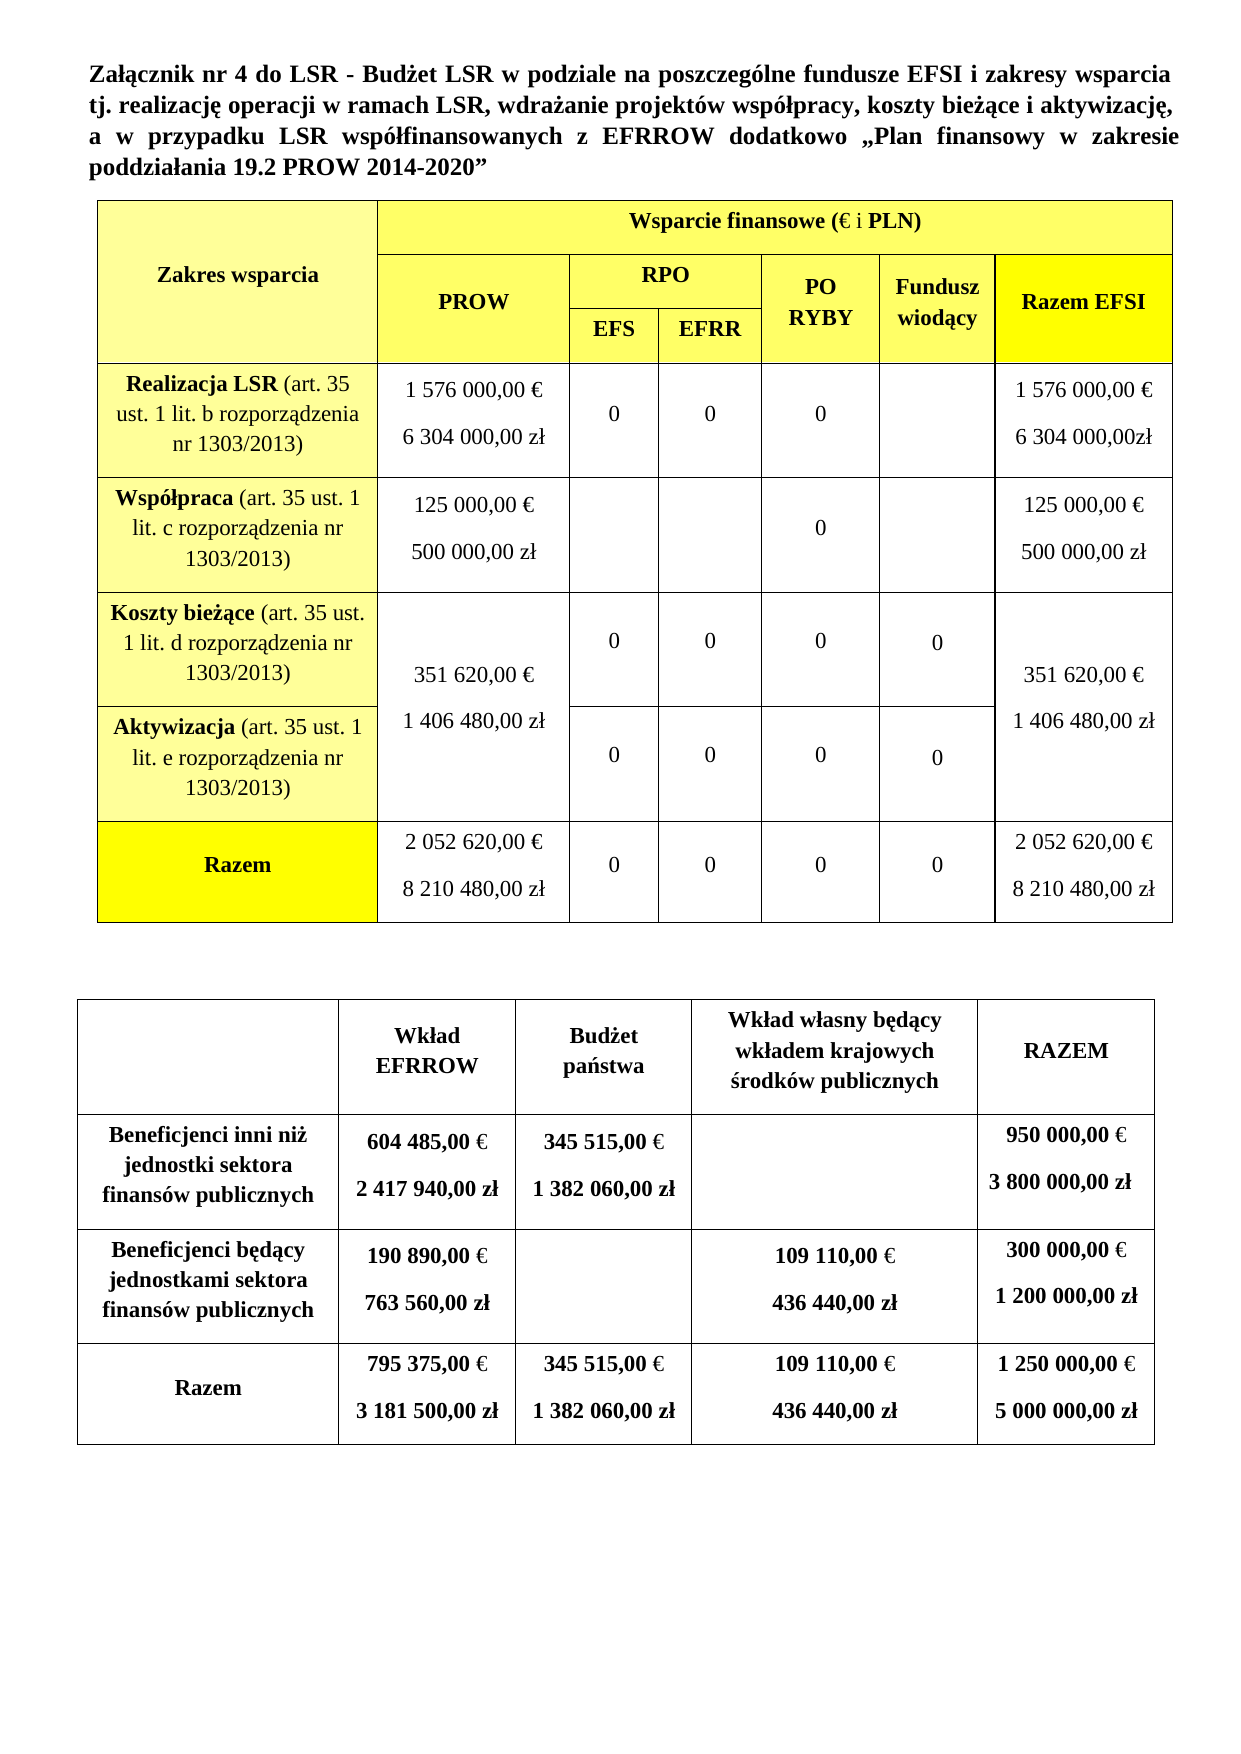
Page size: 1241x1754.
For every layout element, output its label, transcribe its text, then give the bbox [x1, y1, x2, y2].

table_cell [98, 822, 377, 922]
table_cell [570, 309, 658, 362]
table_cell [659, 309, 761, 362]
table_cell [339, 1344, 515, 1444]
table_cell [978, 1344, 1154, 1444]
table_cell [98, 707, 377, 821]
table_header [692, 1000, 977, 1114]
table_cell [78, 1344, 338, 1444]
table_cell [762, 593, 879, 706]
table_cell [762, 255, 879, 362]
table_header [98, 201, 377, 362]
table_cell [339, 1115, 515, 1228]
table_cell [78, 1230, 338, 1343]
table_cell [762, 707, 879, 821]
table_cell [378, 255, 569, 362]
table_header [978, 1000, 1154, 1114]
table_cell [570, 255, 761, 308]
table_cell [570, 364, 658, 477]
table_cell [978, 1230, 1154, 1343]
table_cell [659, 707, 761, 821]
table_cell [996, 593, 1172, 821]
text Załącznik nr 4 do LSR - Budżet LSR w podziale na poszczególne fundusze EFSI i zakresy wsparcia tj. realizację operacji w ramach LSR, wdrażanie projektów współpracy, koszty bieżące i aktywizację, a w przypadku LSR współfinansowanych z EFRROW dodatkowo „Plan finansowy w zakresie poddziałania 19.2 PROW 2014-2020” [89, 59, 1181, 181]
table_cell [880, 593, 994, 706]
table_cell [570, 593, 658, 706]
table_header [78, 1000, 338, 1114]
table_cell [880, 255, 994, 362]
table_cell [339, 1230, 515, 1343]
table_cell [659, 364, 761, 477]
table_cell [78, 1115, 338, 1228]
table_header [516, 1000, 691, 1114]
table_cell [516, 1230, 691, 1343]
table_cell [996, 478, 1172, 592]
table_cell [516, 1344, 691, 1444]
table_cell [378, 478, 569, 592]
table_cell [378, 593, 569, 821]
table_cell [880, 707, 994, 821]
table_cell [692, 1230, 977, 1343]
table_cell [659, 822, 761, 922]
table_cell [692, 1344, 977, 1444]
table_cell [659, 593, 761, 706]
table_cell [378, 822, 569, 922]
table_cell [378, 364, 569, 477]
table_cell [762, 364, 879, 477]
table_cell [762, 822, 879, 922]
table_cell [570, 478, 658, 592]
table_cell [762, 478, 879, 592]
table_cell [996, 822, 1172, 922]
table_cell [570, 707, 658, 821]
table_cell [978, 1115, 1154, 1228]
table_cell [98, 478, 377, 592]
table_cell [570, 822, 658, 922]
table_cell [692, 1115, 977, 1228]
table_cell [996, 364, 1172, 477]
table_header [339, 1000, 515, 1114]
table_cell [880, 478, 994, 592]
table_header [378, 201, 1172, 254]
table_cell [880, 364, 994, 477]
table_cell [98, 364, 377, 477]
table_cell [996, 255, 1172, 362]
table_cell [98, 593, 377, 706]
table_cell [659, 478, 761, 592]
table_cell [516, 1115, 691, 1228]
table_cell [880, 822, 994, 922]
